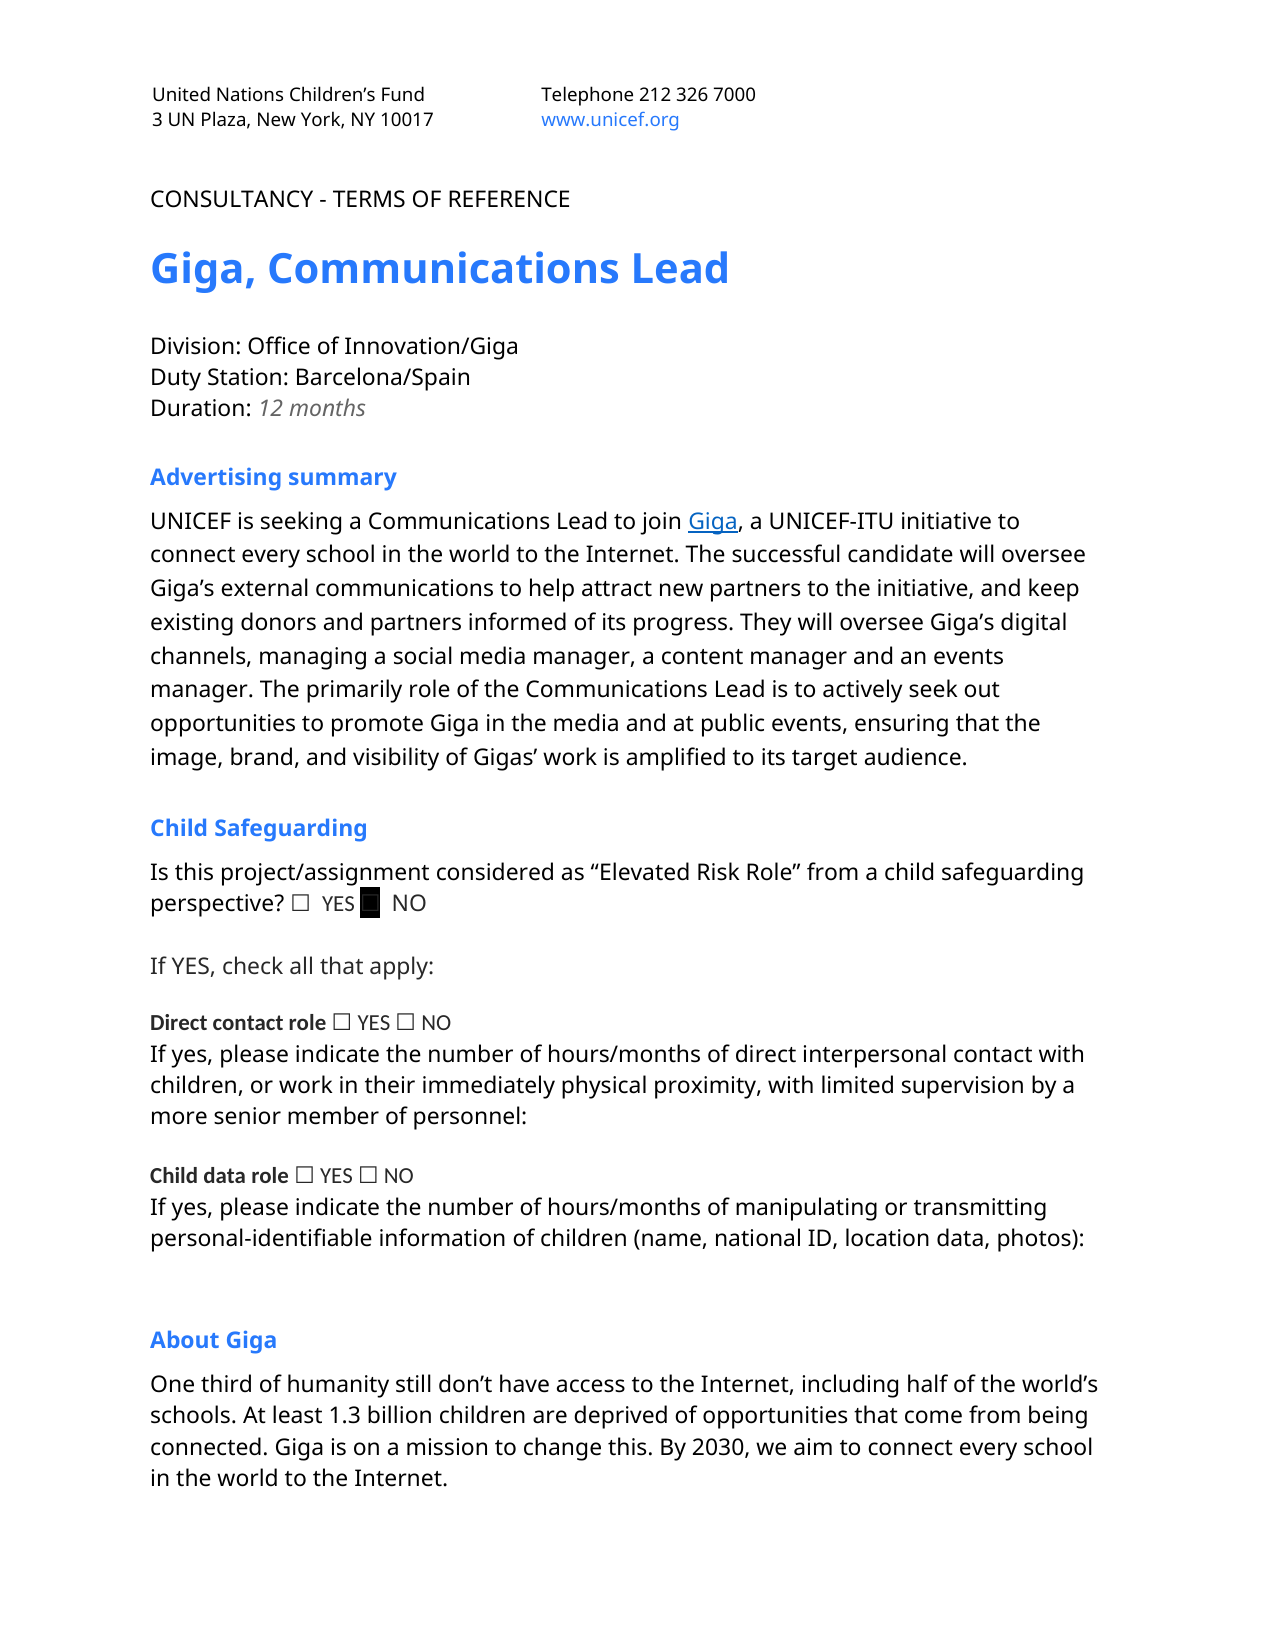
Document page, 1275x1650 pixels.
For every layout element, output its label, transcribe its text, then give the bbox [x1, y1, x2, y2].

text Duty Station: Barcelona/Spain [150, 361, 1102, 392]
subtitle About Giga [150, 1324, 1102, 1356]
text One third of humanity still don’t have access to the Internet, including half of the world’s schools. At least 1.3 billion children are deprived of opportunities that come from being connected. Giga is on a mission to change this. By 2030, we aim to connect every school in the world to the Internet. [150, 1368, 1102, 1493]
text Child data role ☐ YES ☐ NO [150, 1159, 1102, 1191]
text Duration: 12 months [150, 392, 1102, 423]
text If YES, check all that apply: [150, 949, 1102, 981]
text CONSULTANCY - TERMS OF REFERENCE [150, 183, 1102, 214]
text If yes, please indicate the number of hours/months of direct interpersonal contact with children, or work in their immediately physical proximity, with limited supervision by a more senior member of personnel: [150, 1038, 1102, 1131]
subtitle Advertising summary [150, 461, 1102, 492]
title Giga, Communications Lead [150, 239, 1102, 296]
text Direct contact role ☐ YES ☐ NO [150, 1006, 1102, 1038]
text UNICEF is seeking a Communications Lead to join Giga, a UNICEF-ITU initiative to connect every school in the world to the Internet. The successful candidate will oversee Giga’s external communications to help attract new partners to the initiative, and keep existing donors and partners informed of its progress. They will oversee Giga’s digital channels, managing a social media manager, a content manager and an events manager. The primarily role of the Communications Lead is to actively seek out opportunities to promote Giga in the media and at public events, ensuring that the image, brand, and visibility of Gigas’ work is amplified to its target audience. [150, 504, 1102, 772]
subtitle Child Safeguarding [150, 812, 1102, 843]
text Is this project/assignment considered as “Elevated Risk Role” from a child safeguarding perspective? ☐ YES ☐ NO [150, 856, 1102, 918]
text Division: Office of Innovation/Giga [150, 329, 1102, 361]
text If yes, please indicate the number of hours/months of manipulating or transmitting personal-identifiable information of children (name, national ID, location data, photos): [150, 1191, 1102, 1253]
